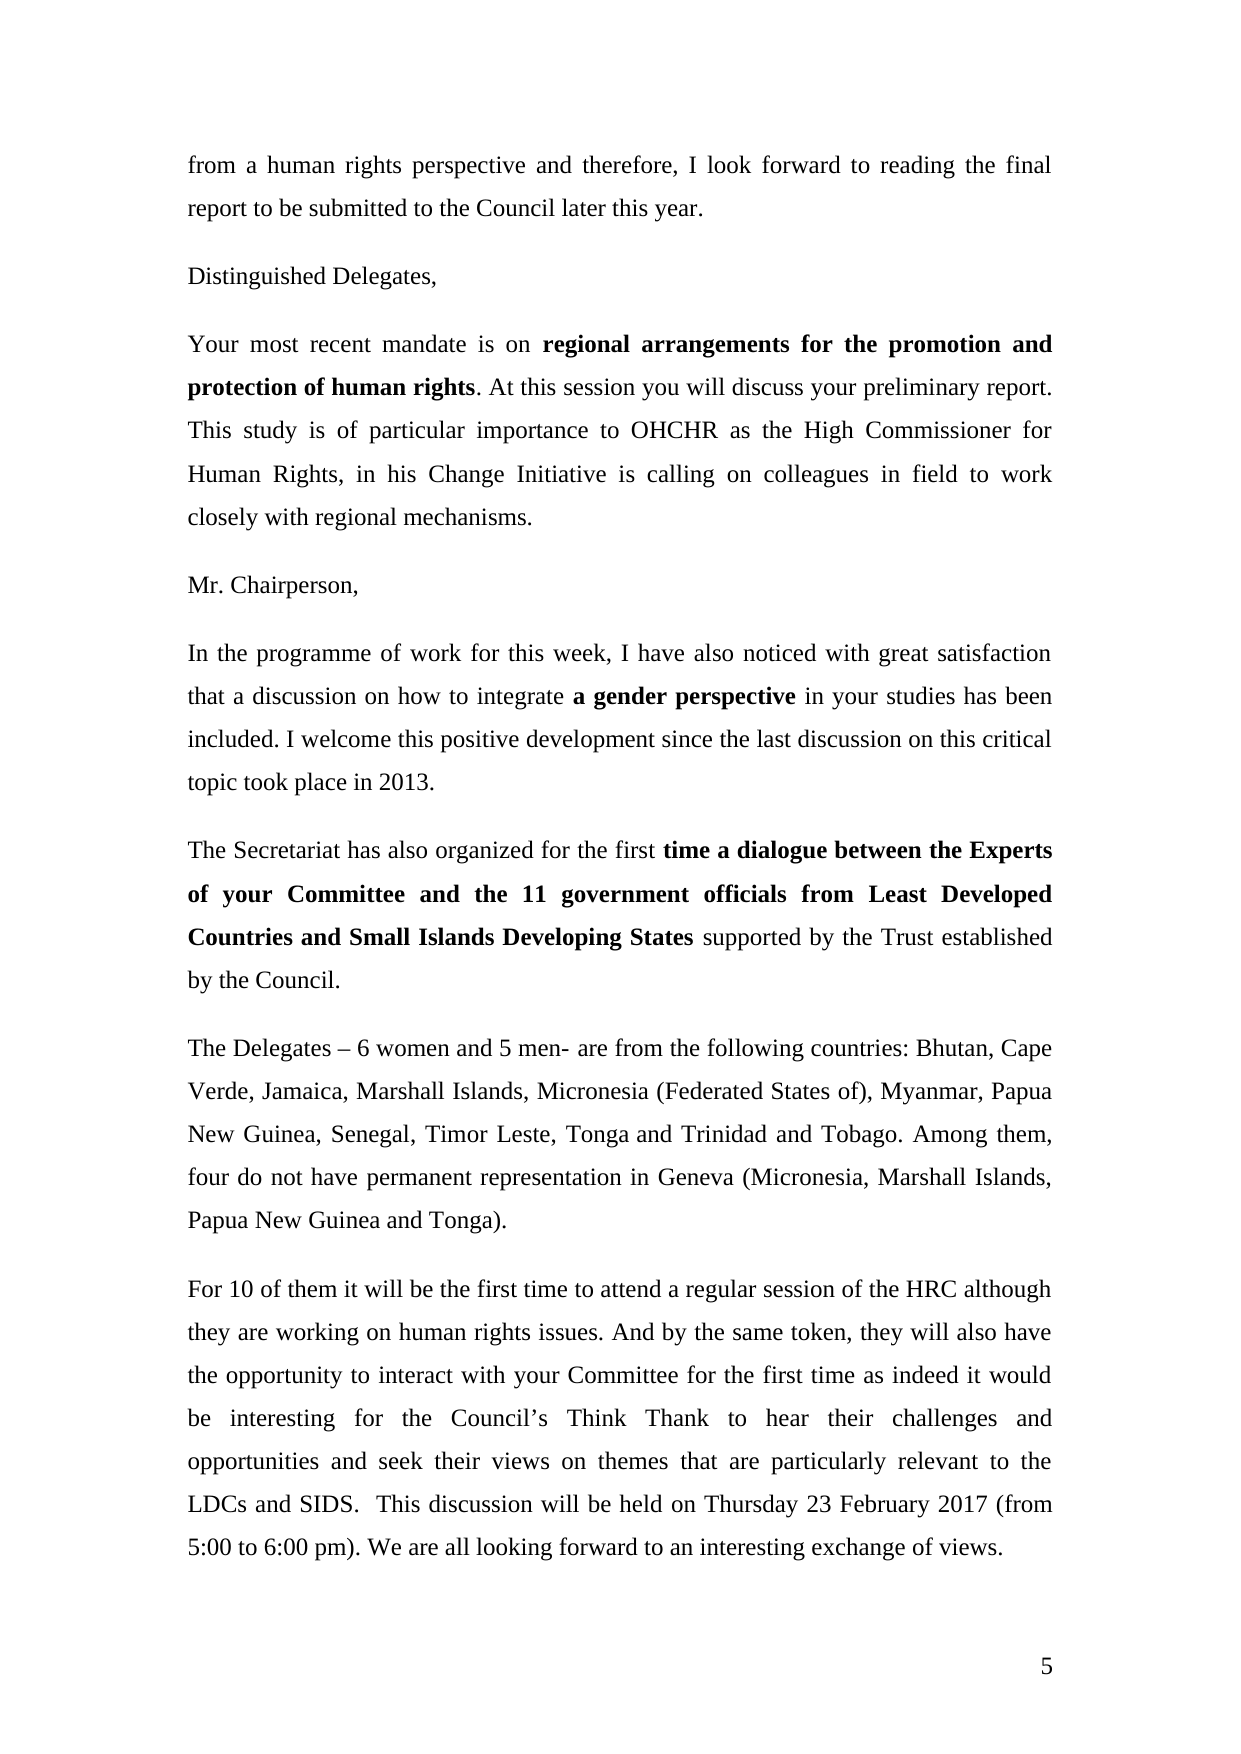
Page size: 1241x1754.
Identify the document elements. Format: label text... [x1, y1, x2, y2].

text In the programme of work for this week, I have also noticed with great satisfaction that a discussion on how to integrate a gender perspective in your studies has been included. I welcome this positive development since the last discussion on this critical topic took place in 2013. [187, 638, 1053, 796]
text For 10 of them it will be the first time to attend a regular session of the HRC although they are working on human rights issues. And by the same token, they will also have the opportunity to interact with your Committee for the first time as indeed it would be interesting for the Council’s Think Thank to hear their challenges and opportunities and seek their views on themes that are particularly relevant to the LDCs and SIDS. This discussion will be held on Thursday 23 February 2017 (from 5:00 to 6:00 pm). We are all looking forward to an interesting exchange of views. [187, 1274, 1053, 1561]
text Mr. Chairperson, [187, 570, 1053, 599]
text The Delegates – 6 women and 5 men- are from the following countries: Bhutan, Cape Verde, Jamaica, Marshall Islands, Micronesia (Federated States of), Myanmar, Papua New Guinea, Senegal, Timor Leste, Tonga and Trinidad and Tobago. Among them, four do not have permanent representation in Geneva (Micronesia, Marshall Islands, Papua New Guinea and Tonga). [187, 1033, 1053, 1234]
text Your most recent mandate is on regional arrangements for the promotion and protection of human rights. At this session you will discuss your preliminary report. This study is of particular importance to OHCHR as the High Commissioner for Human Rights, in his Change Initiative is calling on colleagues in field to work closely with regional mechanisms. [187, 329, 1053, 531]
text Distinguished Delegates, [187, 261, 1053, 290]
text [187, 150, 1053, 222]
text The Secretariat has also organized for the first time a dialogue between the Experts of your Committee and the 11 government officials from Least Developed Countries and Small Islands Developing States supported by the Trust established by the Council. [187, 836, 1053, 994]
